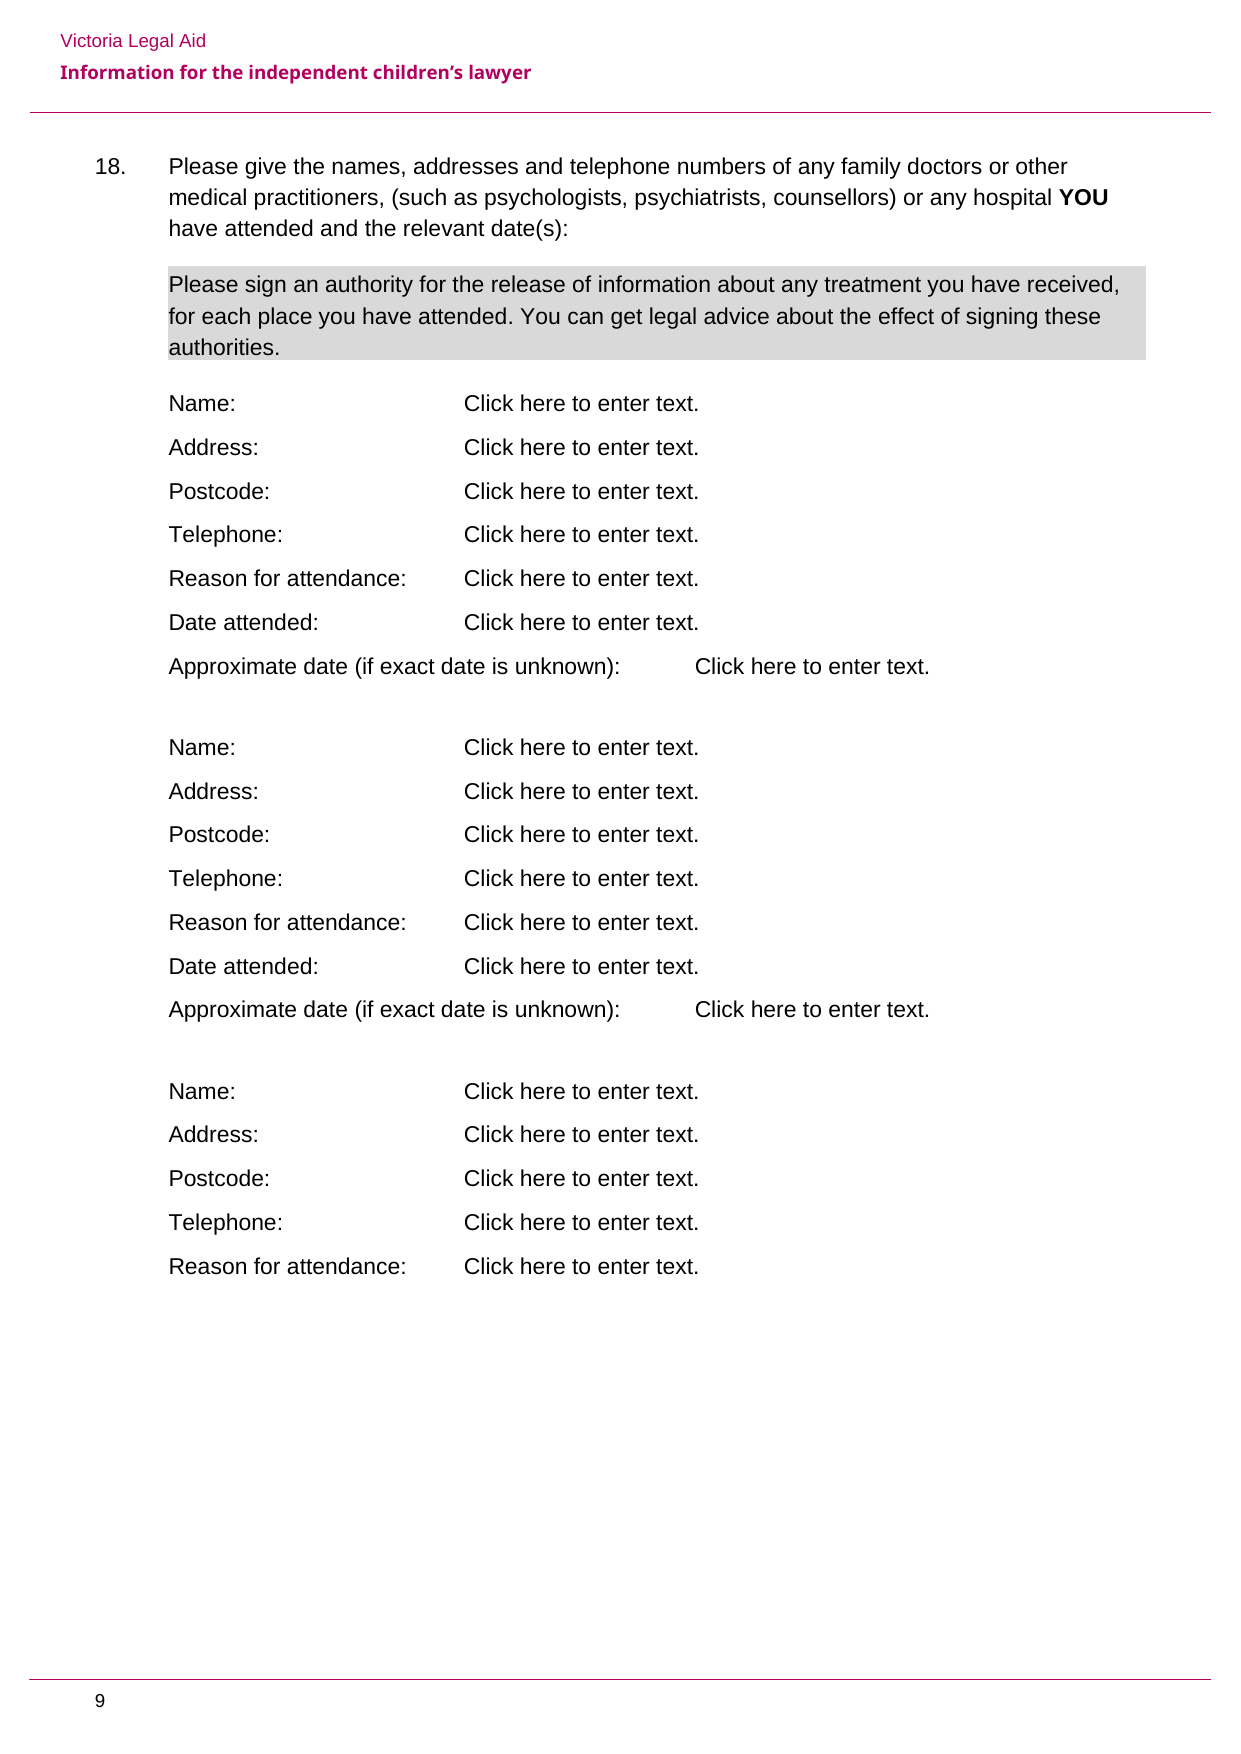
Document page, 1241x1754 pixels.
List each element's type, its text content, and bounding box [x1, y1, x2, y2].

list Name: [168, 729, 1146, 760]
list Date attended: [168, 604, 1146, 635]
list Date attended: [168, 948, 1146, 979]
list Postcode: [168, 473, 1146, 504]
text Please sign an authority for the release of information about any treatment you have received, for each place you have attended. You can get legal advice about the effect of signing these authorities. [168, 266, 1146, 360]
list Telephone: [168, 516, 1146, 548]
list Telephone: [168, 1204, 1146, 1235]
list Approximate date (if exact date is unknown): [168, 648, 1146, 679]
list Reason for attendance: [168, 904, 1146, 935]
list Name: [168, 385, 1146, 416]
list Reason for attendance: [168, 1248, 1146, 1279]
list Name: [168, 1073, 1146, 1104]
list Reason for attendance: [168, 560, 1146, 591]
list Address: [168, 1116, 1146, 1148]
list Postcode: [168, 1160, 1146, 1191]
list Please give the names, addresses and telephone numbers of any family doctors or other medical practitioners, (such as psychologists, psychiatrists, counsellors) or any hospital YOU have attended and the relevant date(s): [94, 148, 1146, 241]
list Approximate date (if exact date is unknown): [168, 991, 1146, 1023]
list Telephone: [168, 860, 1146, 891]
list Address: [168, 773, 1146, 804]
list Postcode: [168, 816, 1146, 848]
list Address: [168, 429, 1146, 460]
